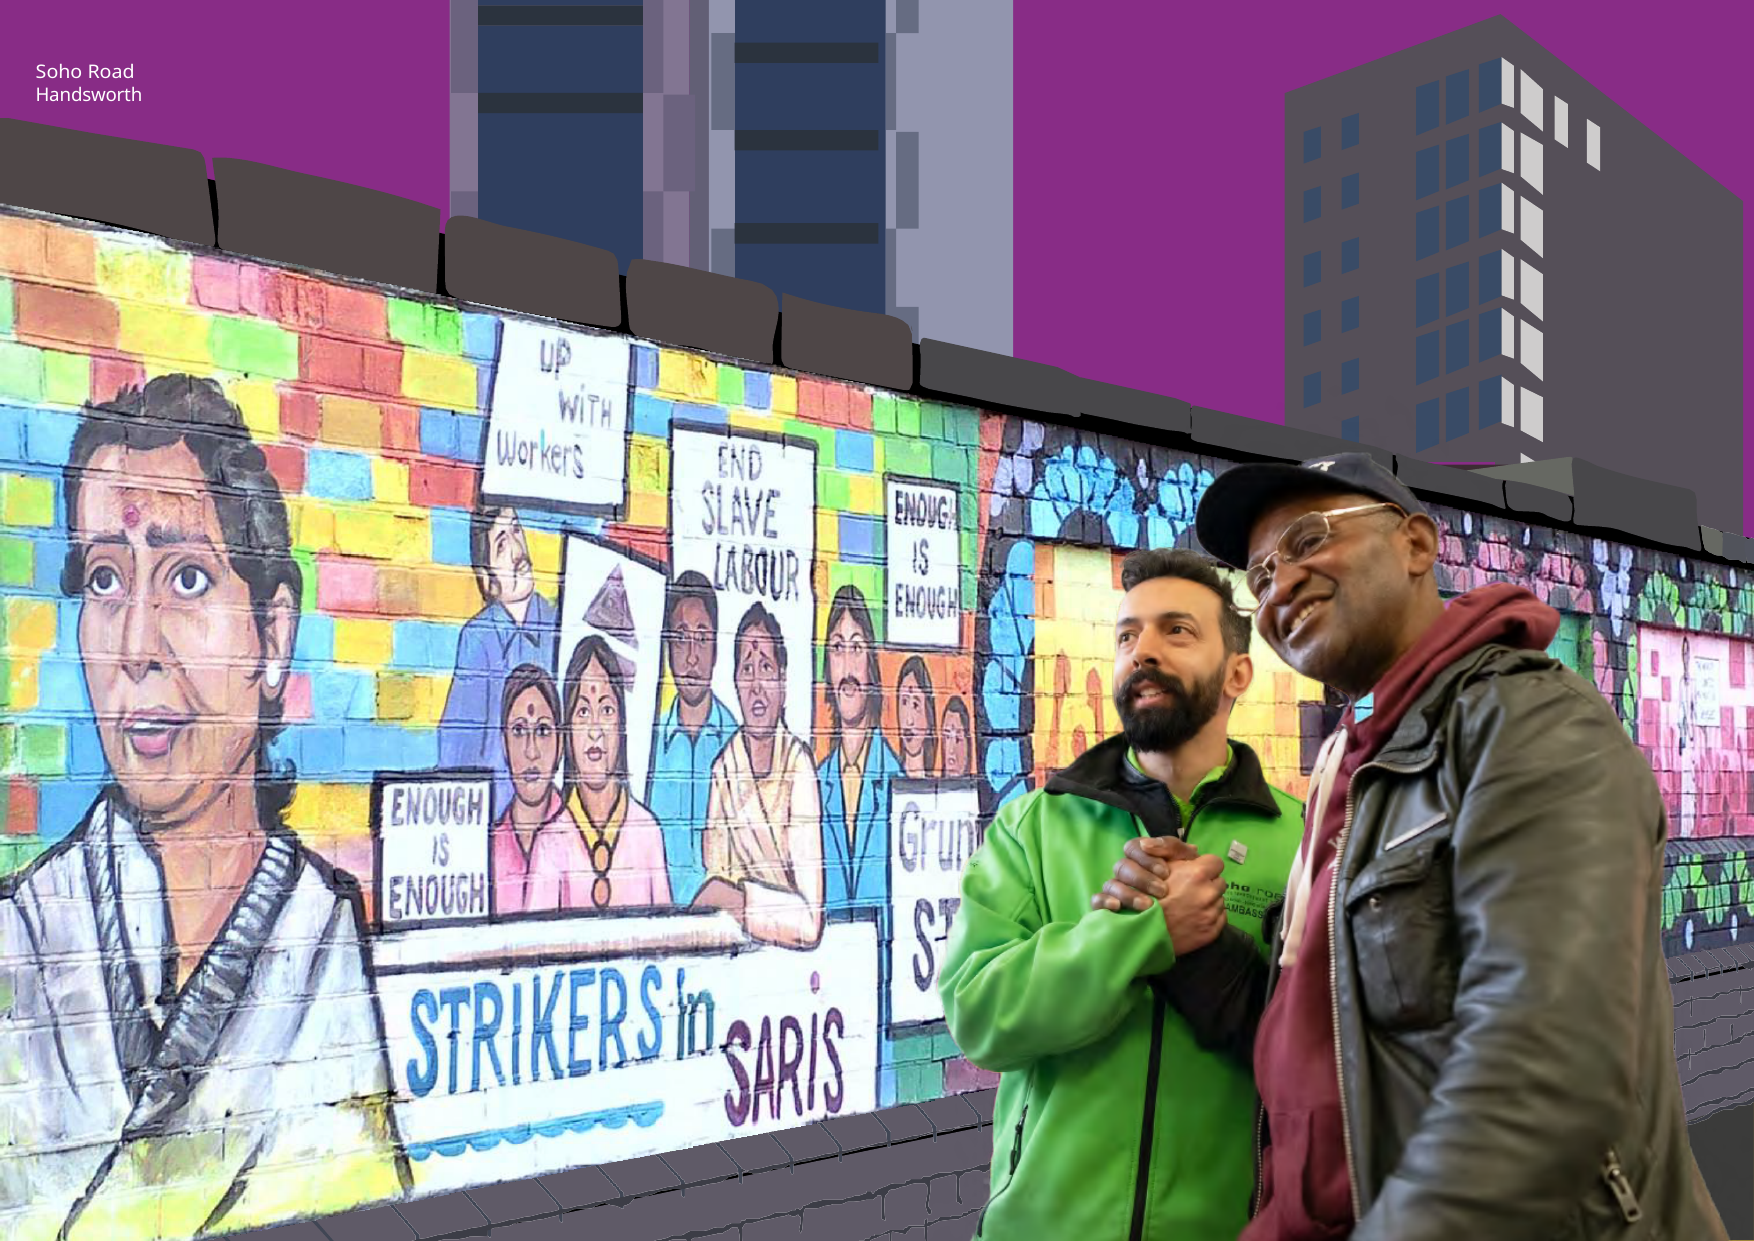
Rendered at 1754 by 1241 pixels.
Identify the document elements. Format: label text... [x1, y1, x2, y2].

text Soho Road Handsworth [35, 60, 206, 106]
picture [0, 201, 1754, 1241]
